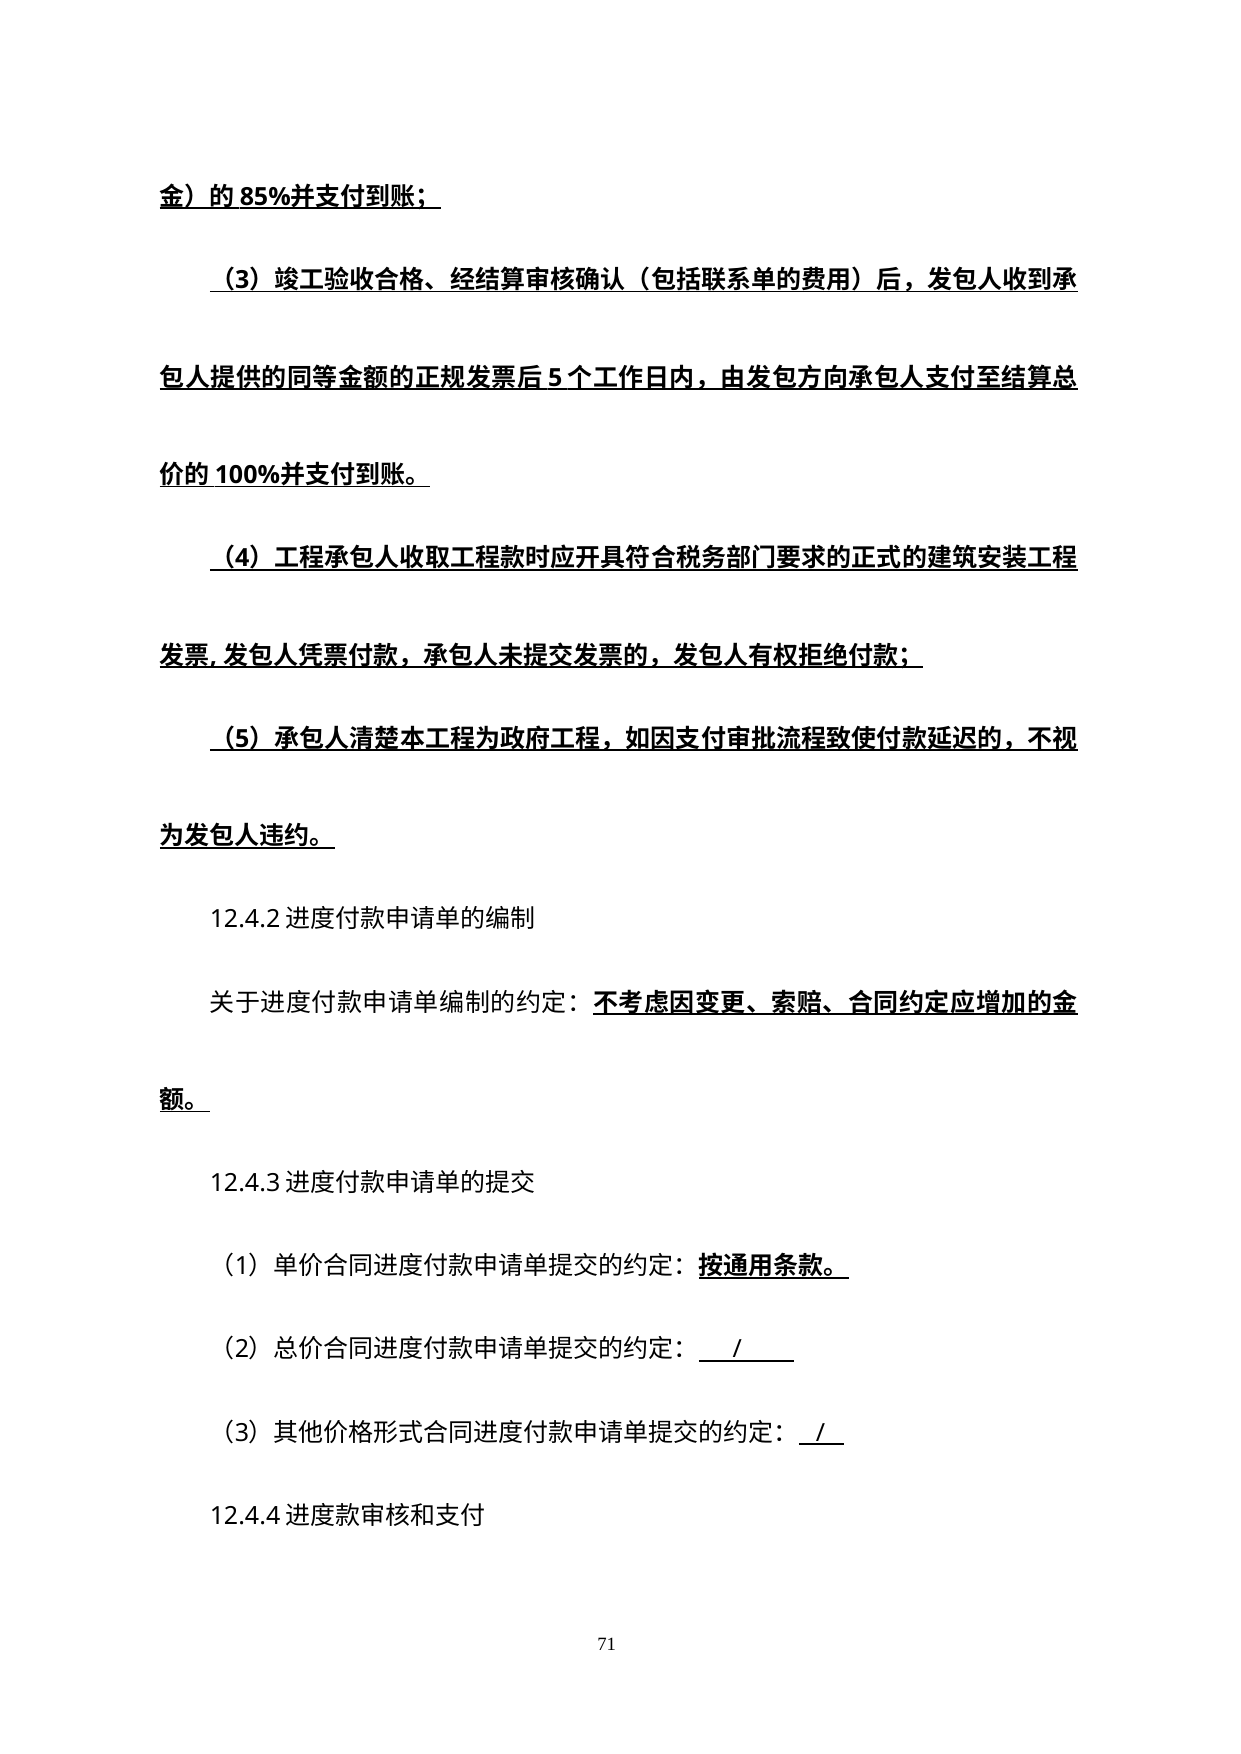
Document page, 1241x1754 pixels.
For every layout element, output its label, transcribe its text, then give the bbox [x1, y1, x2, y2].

text （1）单价合同进度付款申请单提交的约定：按通用条款。 [159, 1231, 1078, 1296]
text （3）竣工验收合格、经结算审核确认（包括联系单的费用）后，发包人收到承包人提供的同等金额的正规发票后5个工作日内，由发包方向承包人支付至结算总价的100%并支付到账。 [159, 389, 1078, 505]
text 12.4.4进度款审核和支付 [159, 1481, 1078, 1546]
text （5）承包人清楚本工程为政府工程，如因支付审批流程致使付款延迟的，不视为发包人违约。 [159, 704, 1078, 866]
text （3）其他价格形式合同进度付款申请单提交的约定： / [159, 1398, 1078, 1463]
text （3）竣工验收合格、经结算审核确认（包括联系单的费用）后，发包人收到承包人提供的同等金额的正规发票后5个工作日内，由发包方向承包人支付至结算总价的100%并支付到账。 [159, 245, 1078, 388]
text （2）总价合同进度付款申请单提交的约定： / [159, 1314, 1078, 1379]
text 关于进度付款申请单编制的约定：不考虑因变更、索赔、合同约定应增加的金额。 [159, 968, 1078, 1130]
text 12.4.2进度付款申请单的编制 [159, 884, 1078, 949]
text 12.4.3进度付款申请单的提交 [159, 1148, 1078, 1213]
text （4）工程承包人收取工程款时应开具符合税务部门要求的正式的建筑安装工程发票, 发包人凭票付款，承包人未提交发票的，发包人有权拒绝付款； [159, 523, 1078, 686]
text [159, 162, 1078, 227]
